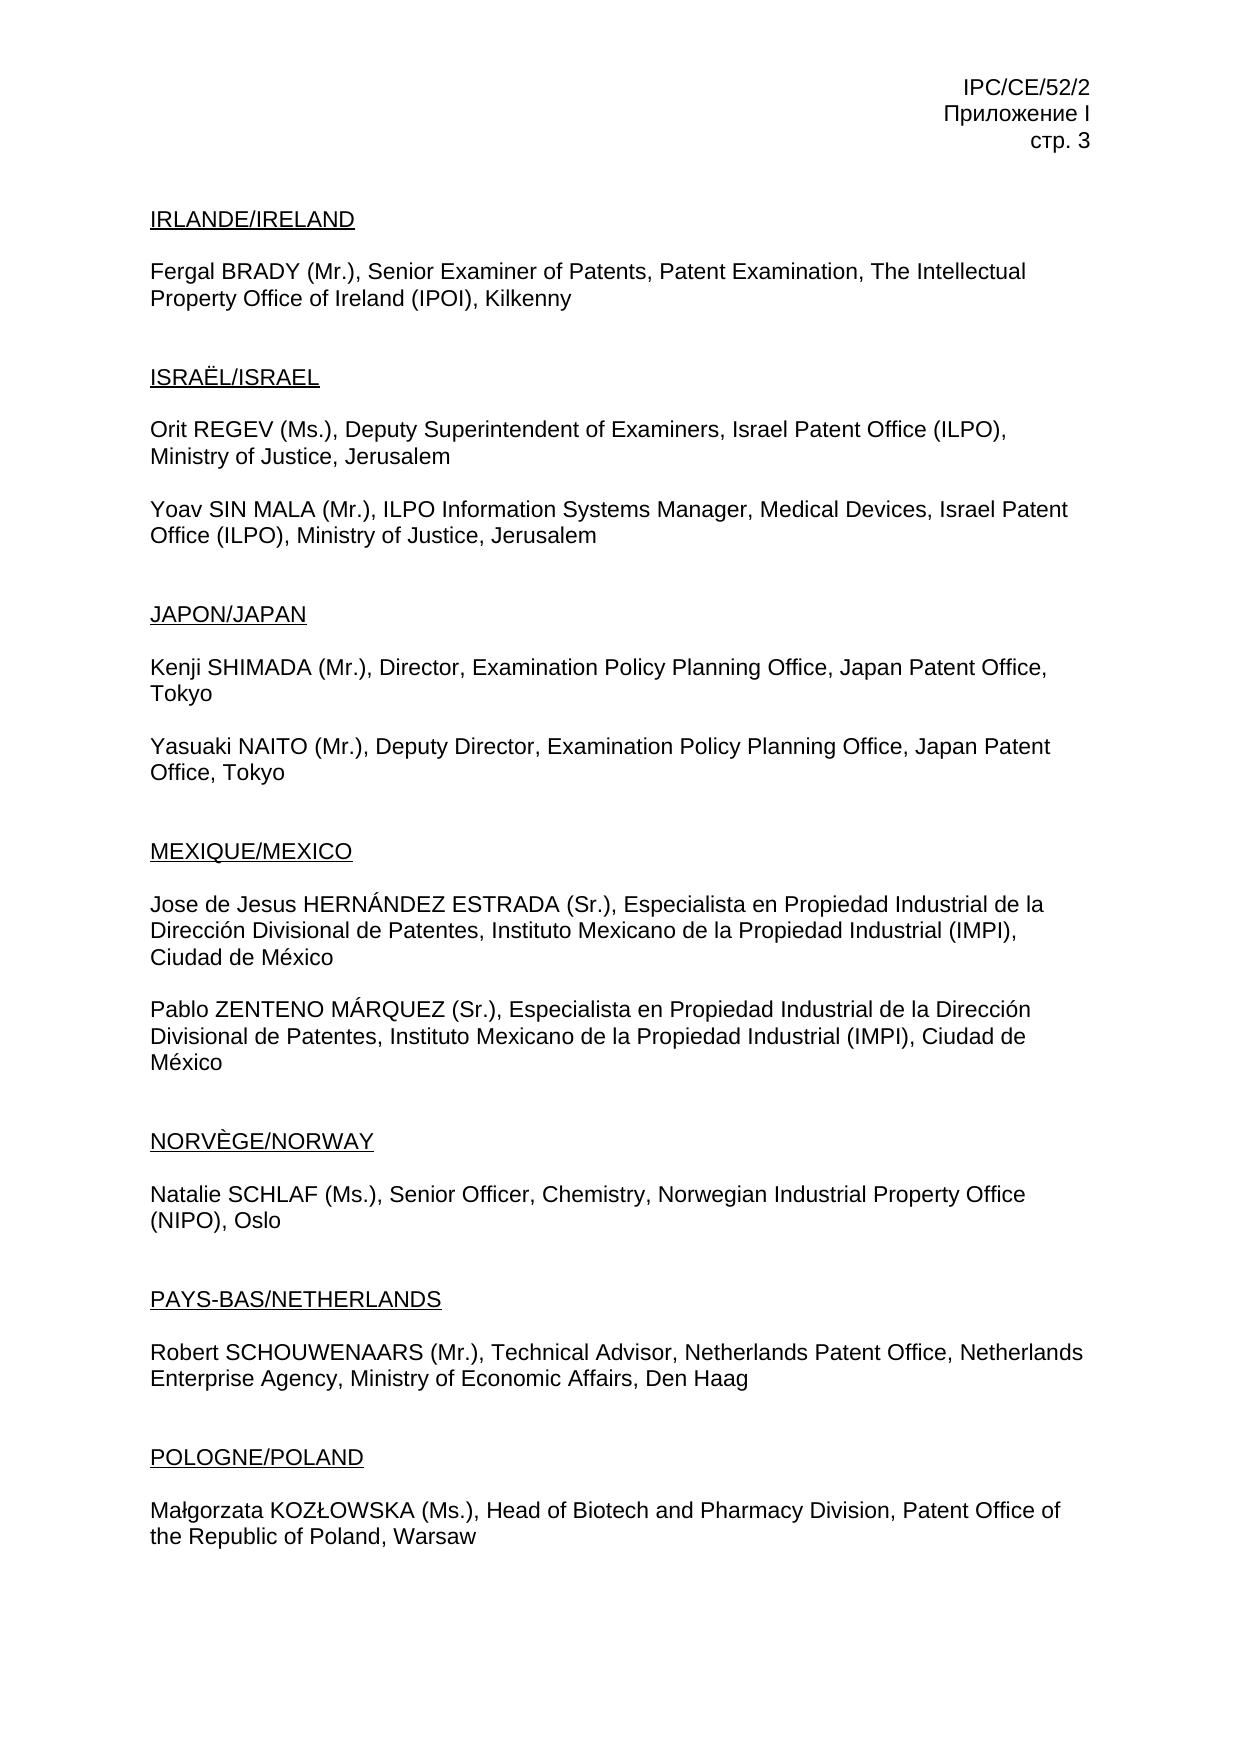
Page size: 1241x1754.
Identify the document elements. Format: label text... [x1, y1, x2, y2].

text Yasuaki NAITO (Mr.), Deputy Director, Examination Policy Planning Office, Japan Patent Office, Tokyo [150, 733, 1090, 785]
text Pablo ZENTENO MÁRQUEZ (Sr.), Especialista en Propiedad Industrial de la Dirección Divisional de Patentes, Instituto Mexicano de la Propiedad Industrial (IMPI), Ciudad de México [150, 996, 1090, 1075]
text Natalie SCHLAF (Ms.), Senior Officer, Chemistry, Norwegian Industrial Property Office (NIPO), Oslo [150, 1181, 1090, 1233]
text Yoav SIN MALA (Mr.), ILPO Information Systems Manager, Medical Devices, Israel Patent Office (ILPO), Ministry of Justice, Jerusalem [150, 496, 1090, 548]
text JAPON/JAPAN [150, 601, 1090, 627]
text Fergal BRADY (Mr.), Senior Examiner of Patents, Patent Examination, The Intellectual Property Office of Ireland (IPOI), Kilkenny [150, 258, 1090, 311]
text ISRAËL/ISRAEL [150, 364, 1090, 390]
text MEXIQUE/MEXICO [150, 838, 1090, 864]
text POLOGNE/POLAND [150, 1444, 1090, 1471]
text Kenji SHIMADA (Mr.), Director, Examination Policy Planning Office, Japan Patent Office, Tokyo [150, 654, 1090, 706]
text IRLANDE/IRELAND [150, 206, 1090, 232]
text Małgorzata KOZŁOWSKA (Ms.), Head of Biotech and Pharmacy Division, Patent Office of the Republic of Poland, Warsaw [150, 1497, 1090, 1550]
text PAYS-BAS/NETHERLANDS [150, 1286, 1090, 1312]
text Orit REGEV (Ms.), Deputy Superintendent of Examiners, Israel Patent Office (ILPO), Ministry of Justice, Jerusalem [150, 416, 1090, 469]
text Robert SCHOUWENAARS (Mr.), Technical Advisor, Netherlands Patent Office, Netherlands Enterprise Agency, Ministry of Economic Affairs, Den Haag [150, 1339, 1090, 1392]
text Jose de Jesus HERNÁNDEZ ESTRADA (Sr.), Especialista en Propiedad Industrial de la Dirección Divisional de Patentes, Instituto Mexicano de la Propiedad Industrial (IMPI), Ciudad de México [150, 891, 1090, 970]
text NORVÈGE/NORWAY [150, 1128, 1090, 1154]
